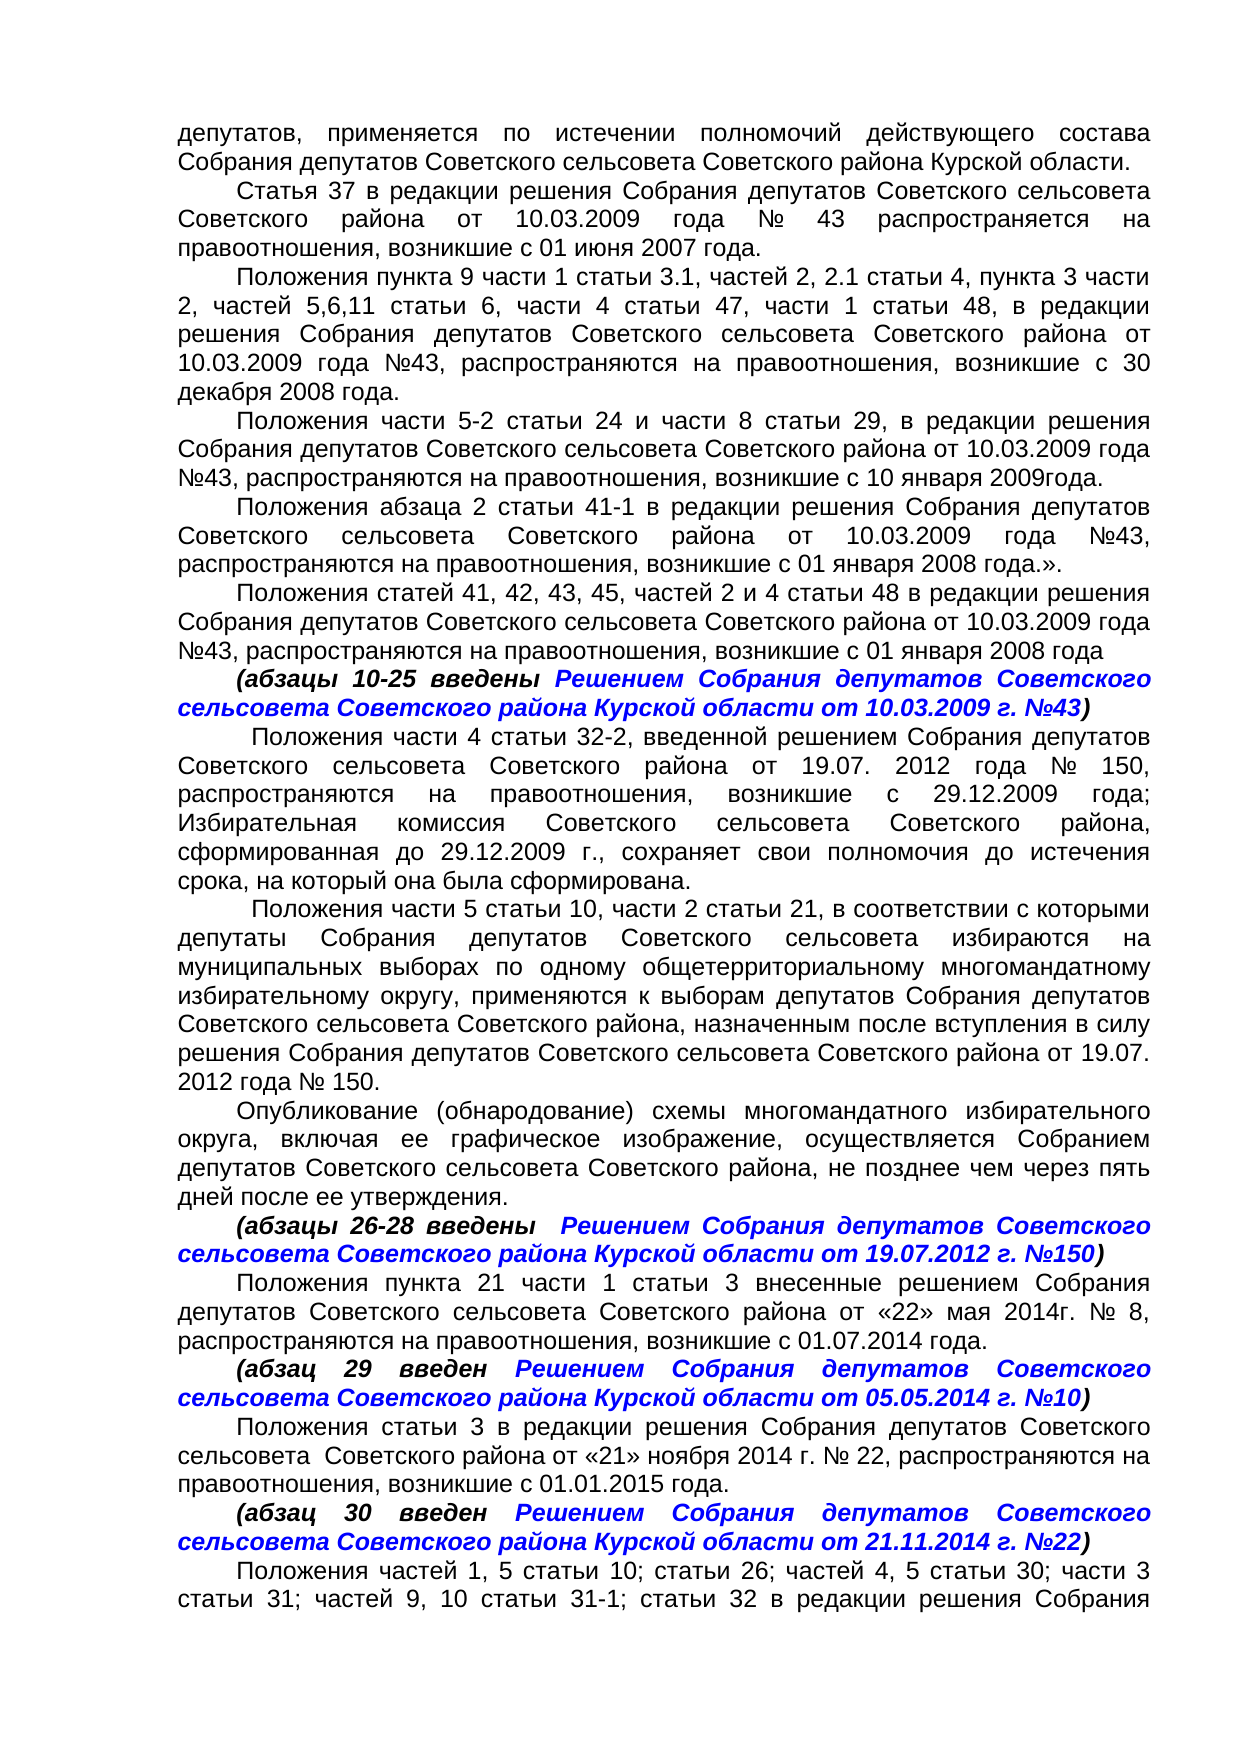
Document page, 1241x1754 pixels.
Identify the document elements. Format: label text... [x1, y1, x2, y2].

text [177, 118, 1152, 176]
text Положения пункта 9 части 1 статьи 3.1, частей 2, 2.1 статьи 4, пункта 3 части 2, частей 5,6,11 статьи 6, части 4 статьи 47, части 1 статьи 48, в редакции решения Собрания депутатов Советского сельсовета Советского района от 10.03.2009 года №43, распространяются на правоотношения, возникшие с 30 декабря 2008 года. [177, 262, 1152, 406]
text (абзац 30 введен Решением Собрания депутатов Советского сельсовета Советского района Курской области от 21.11.2014 г. №22) [177, 1498, 1152, 1556]
text (абзац 29 введен Решением Собрания депутатов Советского сельсовета Советского района Курской области от 05.05.2014 г. №10) [177, 1354, 1152, 1412]
text (абзацы 26-28 введены Решением Собрания депутатов Советского сельсовета Советского района Курской области от 19.07.2012 г. №150) [177, 1211, 1152, 1268]
text Положения части 4 статьи 32-2, введенной решением Собрания депутатов Советского сельсовета Советского района от 19.07. 2012 года № 150, распространяются на правоотношения, возникшие с 29.12.2009 года; Избирательная комиссия Советского сельсовета Советского района, сформированная до 29.12.2009 г., сохраняет свои полномочия до истечения срока, на который она была сформирована. [177, 722, 1152, 894]
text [177, 1556, 1152, 1613]
text Положения абзаца 2 статьи 41-1 в редакции решения Собрания депутатов Советского сельсовета Советского района от 10.03.2009 года №43, распространяются на правоотношения, возникшие с 01 января 2008 года.». [177, 492, 1152, 578]
text Положения статей 41, 42, 43, 45, частей 2 и 4 статьи 48 в редакции решения Собрания депутатов Советского сельсовета Советского района от 10.03.2009 года №43, распространяются на правоотношения, возникшие с 01 января 2008 года [177, 578, 1152, 664]
text Положения части 5 статьи 10, части 2 статьи 21, в соответствии с которыми депутаты Собрания депутатов Советского сельсовета избираются на муниципальных выборах по одному общетерриториальному многомандатному избирательному округу, применяются к выборам депутатов Собрания депутатов Советского сельсовета Советского района, назначенным после вступления в силу решения Собрания депутатов Советского сельсовета Советского района от 19.07. 2012 года № 150. [177, 894, 1152, 1096]
text Положения статьи 3 в редакции решения Собрания депутатов Советского сельсовета Советского района от «21» ноября 2014 г. № 22, распространяются на правоотношения, возникшие с 01.01.2015 года. [177, 1412, 1152, 1498]
text Положения части 5-2 статьи 24 и части 8 статьи 29, в редакции решения Собрания депутатов Советского сельсовета Советского района от 10.03.2009 года №43, распространяются на правоотношения, возникшие с 10 января 2009года. [177, 406, 1152, 492]
text Статья 37 в редакции решения Собрания депутатов Советского сельсовета Советского района от 10.03.2009 года № 43 распространяется на правоотношения, возникшие с 01 июня 2007 года. [177, 176, 1152, 262]
text (абзацы 10-25 введены Решением Собрания депутатов Советского сельсовета Советского района Курской области от 10.03.2009 г. №43) [177, 664, 1152, 722]
text Положения пункта 21 части 1 статьи 3 внесенные решением Собрания депутатов Советского сельсовета Советского района от «22» мая 2014г. № 8, распространяются на правоотношения, возникшие с 01.07.2014 года. [177, 1268, 1152, 1354]
text Опубликование (обнародование) схемы многомандатного избирательного округа, включая ее графическое изображение, осуществляется Собранием депутатов Советского сельсовета Советского района, не позднее чем через пять дней после ее утверждения. [177, 1096, 1152, 1211]
